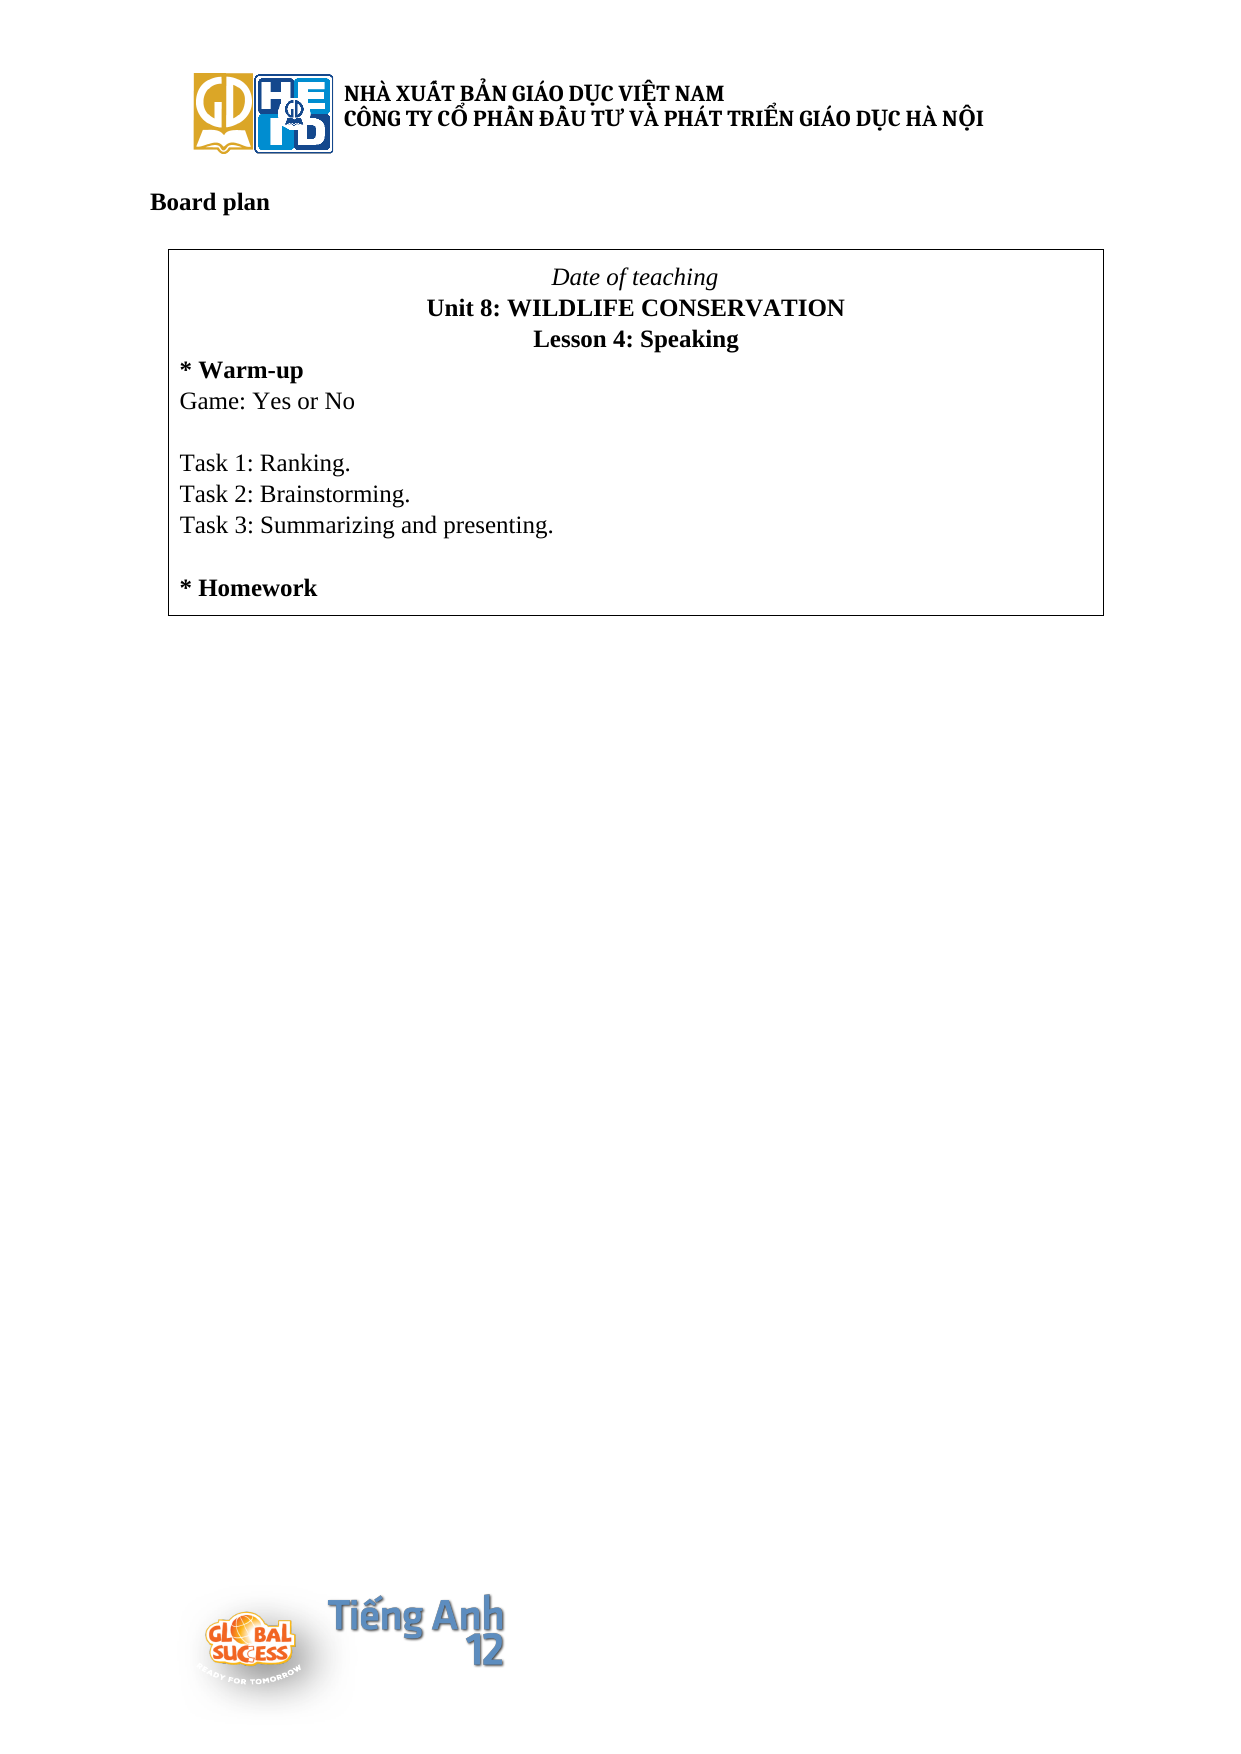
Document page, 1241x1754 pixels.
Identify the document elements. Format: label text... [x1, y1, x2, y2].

text Board plan [150, 187, 1090, 216]
picture [198, 1610, 299, 1670]
table_header Date of teaching Unit 8: WILDLIFE CONSERVATION Lesson 4: Speaking * Warm-up Game: Yes or No Task 1: Ranking. Task 2: Brainstorming. Task 3: Summarizing and presenting. * Homework [169, 250, 1103, 615]
picture [193, 73, 334, 154]
picture [312, 1577, 515, 1681]
